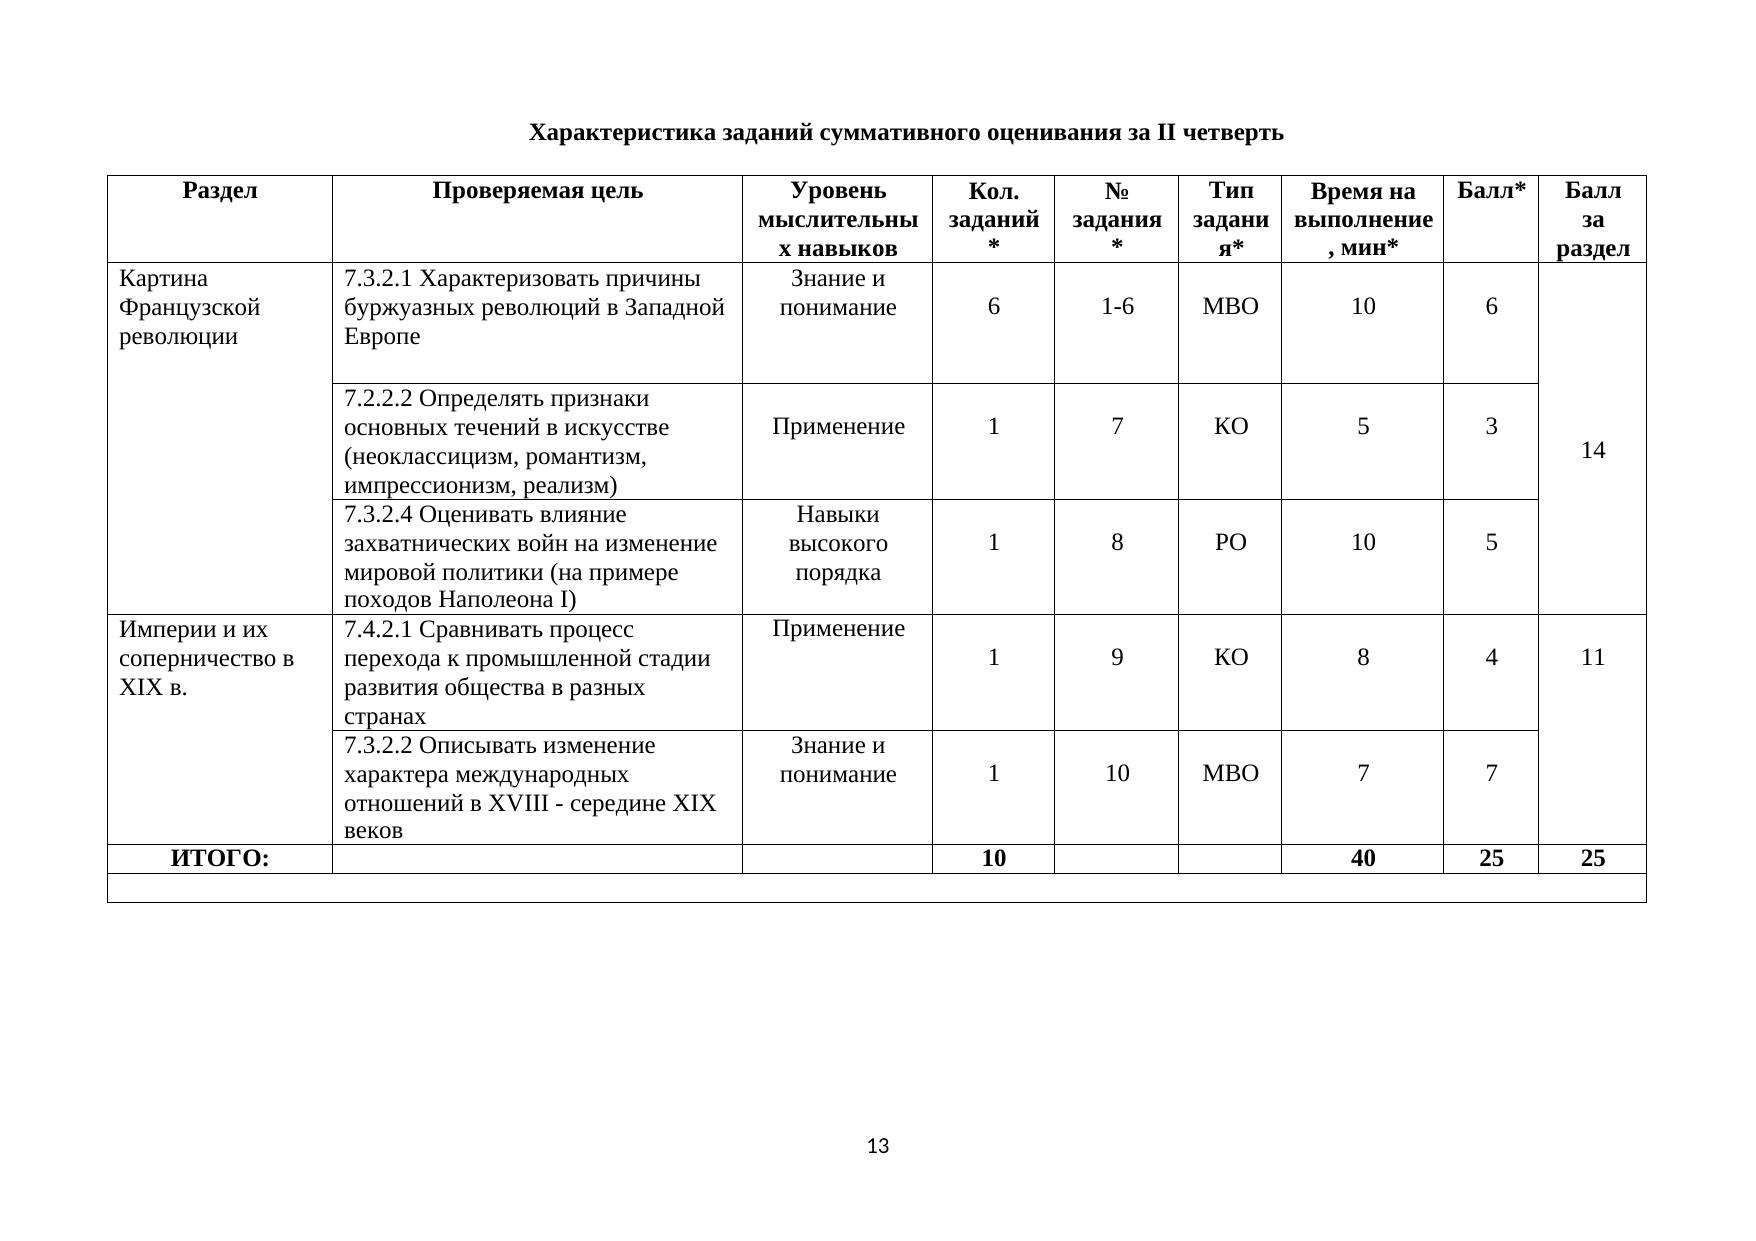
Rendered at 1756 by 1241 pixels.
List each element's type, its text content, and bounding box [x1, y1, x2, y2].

table_cell 8 [1055, 500, 1178, 613]
table_cell 7.3.2.1 Характеризовать причины буржуазных революций в Западной Европе [333, 263, 742, 382]
table_cell 6 [1444, 263, 1538, 382]
table_cell 1 [933, 731, 1054, 844]
table_cell 1 [933, 384, 1054, 498]
table_cell [108, 874, 1646, 902]
table_header Раздел [108, 176, 332, 262]
table_cell 7.3.2.2 Описывать изменение характера международных отношений в XVIII - середине XIX веков [333, 731, 742, 844]
subtitle Характеристика заданий суммативного оценивания за II четверть [528, 117, 1659, 146]
table_header Балл* [1444, 176, 1538, 262]
table_cell КО [1179, 615, 1281, 729]
table_cell [1179, 845, 1281, 873]
table_cell МВО [1179, 263, 1281, 382]
text 13 [864, 1131, 891, 1159]
table_cell 6 [933, 263, 1054, 382]
table_header Тип задани я* [1179, 176, 1281, 262]
table_cell 25 [1539, 845, 1646, 873]
table_cell Картина Французской революции [108, 263, 332, 613]
table_cell 10 [1282, 500, 1443, 613]
table_cell [333, 845, 742, 873]
table_header Уровень мыслительны х навыков [743, 176, 932, 262]
table_cell 7 [1055, 384, 1178, 498]
table_header Балл за раздел [1539, 176, 1646, 262]
table_cell 8 [1282, 615, 1443, 729]
table_cell 1 [933, 500, 1054, 613]
table_cell 4 [1444, 615, 1538, 729]
table_cell 3 [1444, 384, 1538, 498]
table_cell 10 [933, 845, 1054, 873]
table_cell Применение [743, 384, 932, 498]
table_cell ИТОГО: [108, 845, 332, 873]
table_cell 10 [1055, 731, 1178, 844]
table_cell РО [1179, 500, 1281, 613]
table_cell 40 [1282, 845, 1443, 873]
table_cell 5 [1282, 384, 1443, 498]
table_cell 11 [1539, 615, 1646, 844]
table_header Кол. заданий * [933, 176, 1054, 262]
table_cell 14 [1539, 263, 1646, 613]
table_cell Применение [743, 615, 932, 729]
table_cell [743, 845, 932, 873]
table_header № задания * [1055, 176, 1178, 262]
table_cell КО [1179, 384, 1281, 498]
table_cell Знание и понимание [743, 263, 932, 382]
table_cell Навыки высокого порядка [743, 500, 932, 613]
table_cell 7 [1444, 731, 1538, 844]
table_cell 1-6 [1055, 263, 1178, 382]
table_cell Знание и понимание [743, 731, 932, 844]
table_cell МВО [1179, 731, 1281, 844]
table_cell 7.3.2.4 Оценивать влияние захватнических войн на изменение мировой политики (на примере походов Наполеона I) [333, 500, 742, 613]
table_header Проверяемая цель [333, 176, 742, 262]
table_cell 10 [1282, 263, 1443, 382]
table_header Время на выполнение , мин* [1282, 176, 1443, 262]
table_cell 5 [1444, 500, 1538, 613]
table_cell 9 [1055, 615, 1178, 729]
table_cell 7.2.2.2 Определять признаки основных течений в искусстве (неоклассицизм, романтизм, импрессионизм, реализм) [333, 384, 742, 498]
table_cell 25 [1444, 845, 1538, 873]
table_cell Империи и их соперничество в XIX в. [108, 615, 332, 844]
table_cell 7 [1282, 731, 1443, 844]
table_cell 1 [933, 615, 1054, 729]
table_cell 7.4.2.1 Сравнивать процесс перехода к промышленной стадии развития общества в разных странах [333, 615, 742, 729]
table_cell [1055, 845, 1178, 873]
